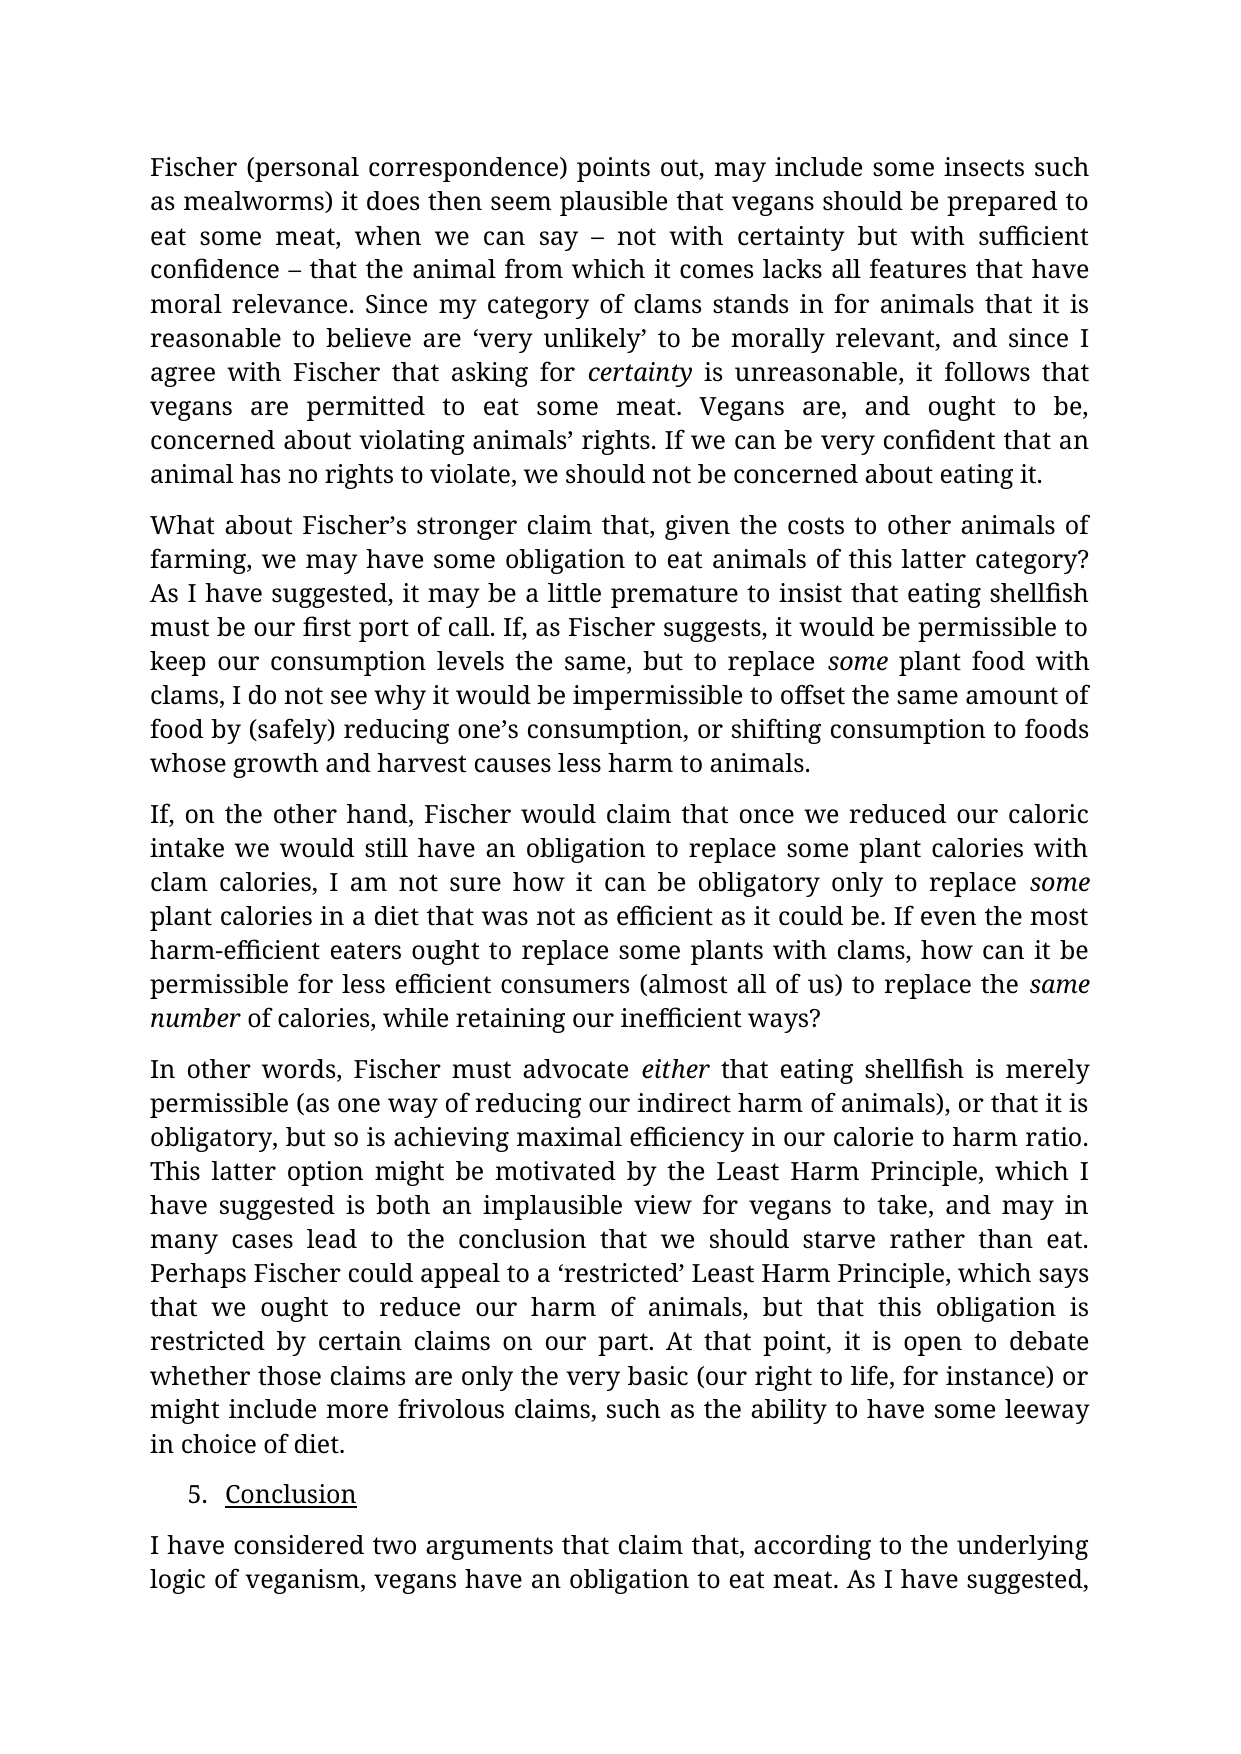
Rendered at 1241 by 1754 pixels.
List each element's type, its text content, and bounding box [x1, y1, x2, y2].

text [150, 150, 1090, 491]
text What about Fischer’s stronger claim that, given the costs to other animals of farming, we may have some obligation to eat animals of this latter category? As I have suggested, it may be a little premature to insist that eating shellfish must be our first port of call. If, as Fischer suggests, it would be permissible to keep our consumption levels the same, but to replace some plant food with clams, I do not see why it would be impermissible to offset the same amount of food by (safely) reducing one’s consumption, or shifting consumption to foods whose growth and harvest causes less harm to animals. [150, 507, 1090, 780]
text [150, 1528, 1090, 1596]
text In other words, Fischer must advocate either that eating shellfish is merely permissible (as one way of reducing our indirect harm of animals), or that it is obligatory, but so is achieving maximal efficiency in our calorie to harm ratio. This latter option might be motivated by the Least Harm Principle, which I have suggested is both an implausible view for vegans to take, and may in many cases lead to the conclusion that we should starve rather than eat. Perhaps Fischer could appeal to a ‘restricted’ Least Harm Principle, which says that we ought to reduce our harm of animals, but that this obligation is restricted by certain claims on our part. At that point, it is open to debate whether those claims are only the very basic (our right to life, for instance) or might include more frivolous claims, such as the ability to have some leeway in choice of diet. [150, 1052, 1090, 1460]
text If, on the other hand, Fischer would claim that once we reduced our caloric intake we would still have an obligation to replace some plant calories with clam calories, I am not sure how it can be obligatory only to replace some plant calories in a diet that was not as efficient as it could be. If even the most harm-efficient eaters ought to replace some plants with clams, how can it be permissible for less efficient consumers (almost all of us) to replace the same number of calories, while retaining our inefficient ways? [150, 796, 1090, 1035]
list Conclusion [187, 1477, 1090, 1511]
